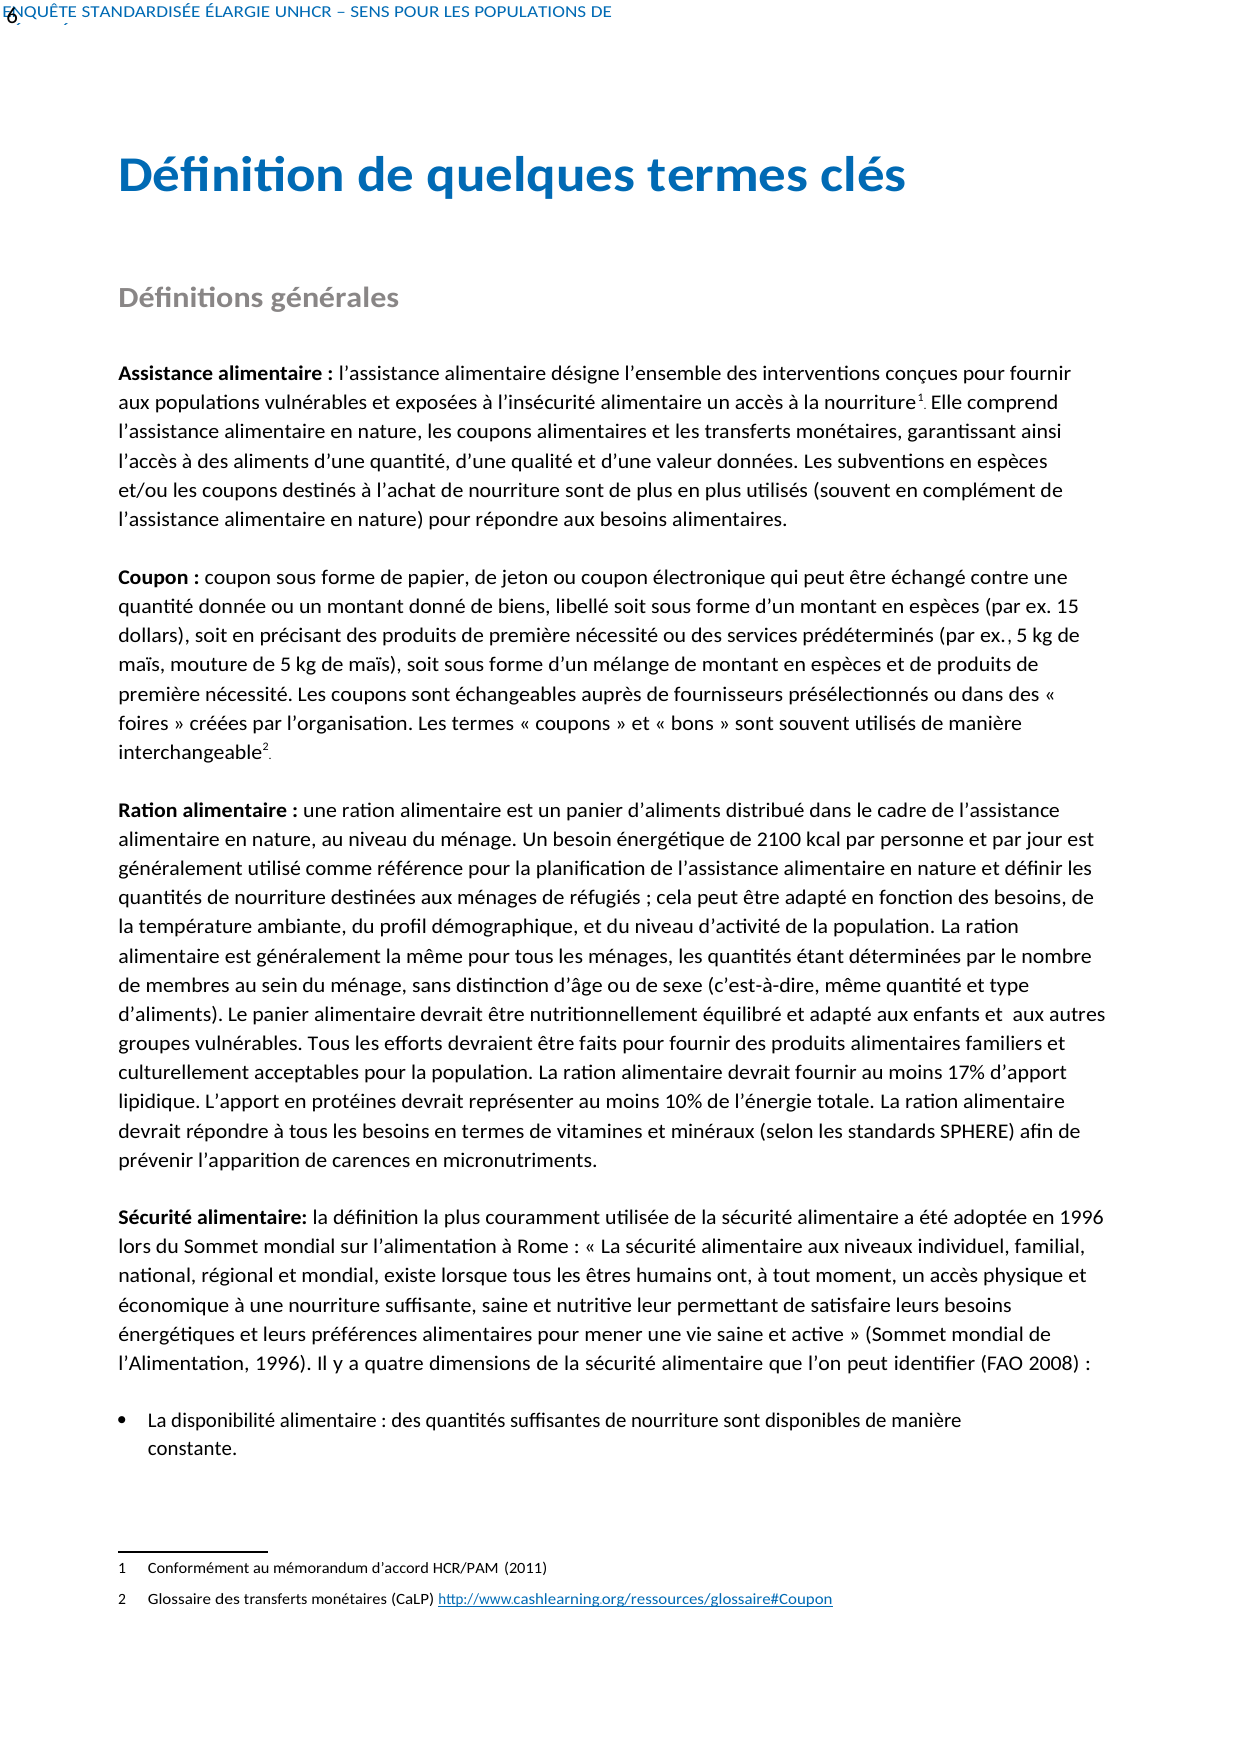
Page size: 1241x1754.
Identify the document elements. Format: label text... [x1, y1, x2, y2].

text Assistance alimentaire : l’assistance alimentaire désigne l’ensemble des interventions conçues pour fournir aux populations vulnérables et exposées à l’insécurité alimentaire un accès à la nourriture1. Elle comprend l’assistance alimentaire en nature, les coupons alimentaires et les transferts monétaires, garantissant ainsi l’accès à des aliments d’une quantité, d’une qualité et d’une valeur données. Les subventions en espèces et/ou les coupons destinés à l’achat de nourriture sont de plus en plus utilisés (souvent en complément de l’assistance alimentaire en nature) pour répondre aux besoins alimentaires. [118, 360, 1093, 532]
text Définitions générales [118, 279, 1201, 315]
list Glossaire des transferts monétaires (CaLP) http://www.cashlearning.org/ressources/glossaire#Coupon [118, 1589, 1201, 1608]
list Conformément au mémorandum d’accord HCR/PAM (2011) [118, 1552, 1201, 1578]
text Ration alimentaire : une ration alimentaire est un panier d’aliments distribué dans le cadre de l’assistance alimentaire en nature, au niveau du ménage. Un besoin énergétique de 2100 kcal par personne et par jour est généralement utilisé comme référence pour la planification de l’assistance alimentaire en nature et définir les quantités de nourriture destinées aux ménages de réfugiés ; cela peut être adapté en fonction des besoins, de la température ambiante, du profil démographique, et du niveau d’activité de la population. La ration alimentaire est généralement la même pour tous les ménages, les quantités étant déterminées par le nombre de membres au sein du ménage, sans distinction d’âge ou de sexe (c’est-à-dire, même quantité et type d’aliments). Le panier alimentaire devrait être nutritionnellement équilibré et adapté aux enfants et aux autres groupes vulnérables. Tous les efforts devraient être faits pour fournir des produits alimentaires familiers et culturellement acceptables pour la population. La ration alimentaire devrait fournir au moins 17% d’apport lipidique. L’apport en protéines devrait représenter au moins 10% de l’énergie totale. La ration alimentaire devrait répondre à tous les besoins en termes de vitamines et minéraux (selon les standards SPHERE) afin de prévenir l’apparition de carences en micronutriments. [118, 797, 1109, 1172]
text Sécurité alimentaire: la définition la plus couramment utilisée de la sécurité alimentaire a été adoptée en 1996 lors du Sommet mondial sur l’alimentation à Rome : « La sécurité alimentaire aux niveaux individuel, familial, national, régional et mondial, existe lorsque tous les êtres humains ont, à tout moment, un accès physique et économique à une nourriture suffisante, saine et nutritive leur permettant de satisfaire leurs besoins énergétiques et leurs préférences alimentaires pour mener une vie saine et active » (Sommet mondial de l’Alimentation, 1996). Il y a quatre dimensions de la sécurité alimentaire que l’on peut identifier (FAO 2008) : [118, 1204, 1120, 1376]
text Coupon : coupon sous forme de papier, de jeton ou coupon électronique qui peut être échangé contre une quantité donnée ou un montant donné de biens, libellé soit sous forme d’un montant en espèces (par ex. 15 dollars), soit en précisant des produits de première nécessité ou des services prédéterminés (par ex., 5 kg de maïs, mouture de 5 kg de maïs), soit sous forme d’un mélange de montant en espèces et de produits de première nécessité. Les coupons sont échangeables auprès de fournisseurs présélectionnés ou dans des « foires » créées par l’organisation. Les termes « coupons » et « bons » sont souvent utilisés de manière interchangeable2. [118, 564, 1093, 764]
subtitle Définition de quelques termes clés [118, 143, 1201, 204]
list La disponibilité alimentaire : des quantités suffisantes de nourriture sont disponibles de manière constante. [118, 1407, 1030, 1461]
